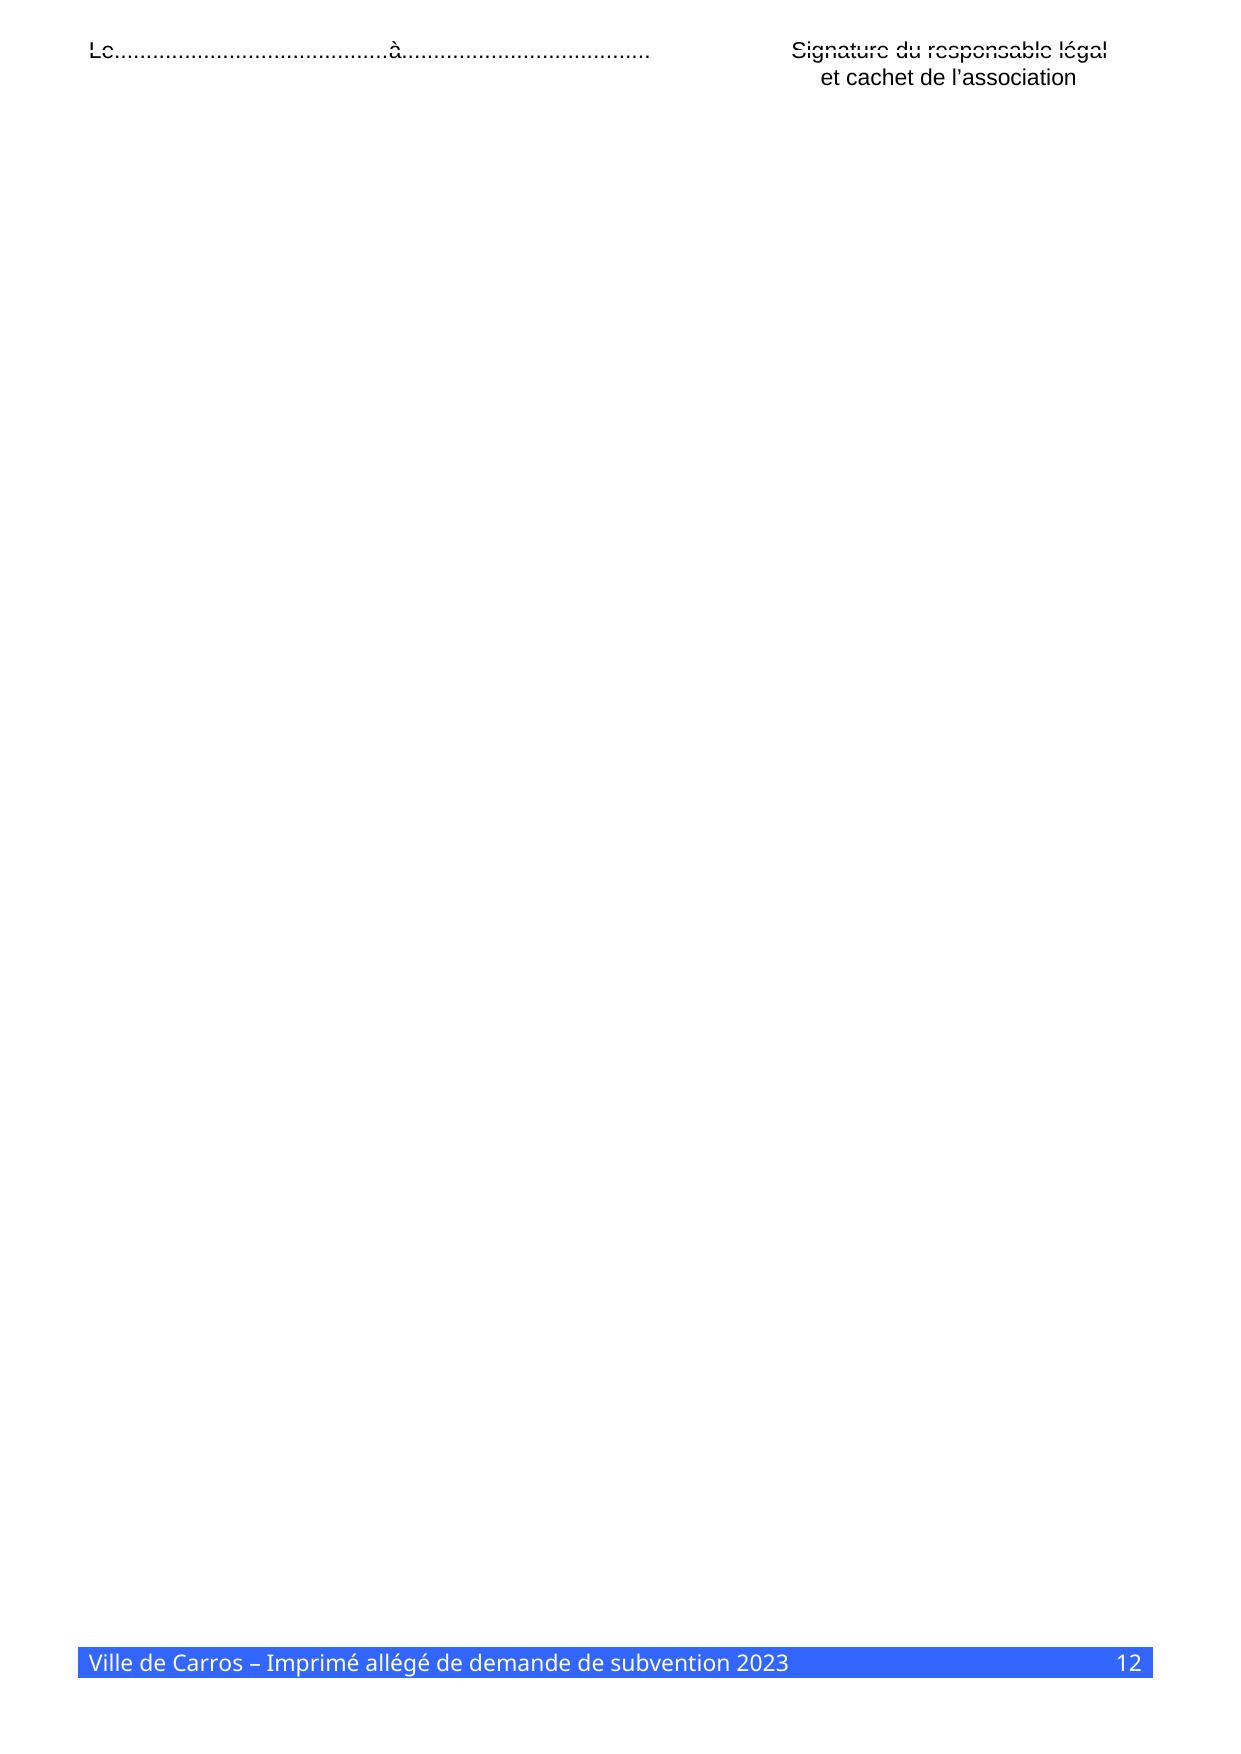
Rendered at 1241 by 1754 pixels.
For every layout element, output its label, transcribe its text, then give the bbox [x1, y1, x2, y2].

text et cachet de l’association [89, 64, 1150, 90]
text Le à Signature du responsable légal [89, 37, 1150, 50]
